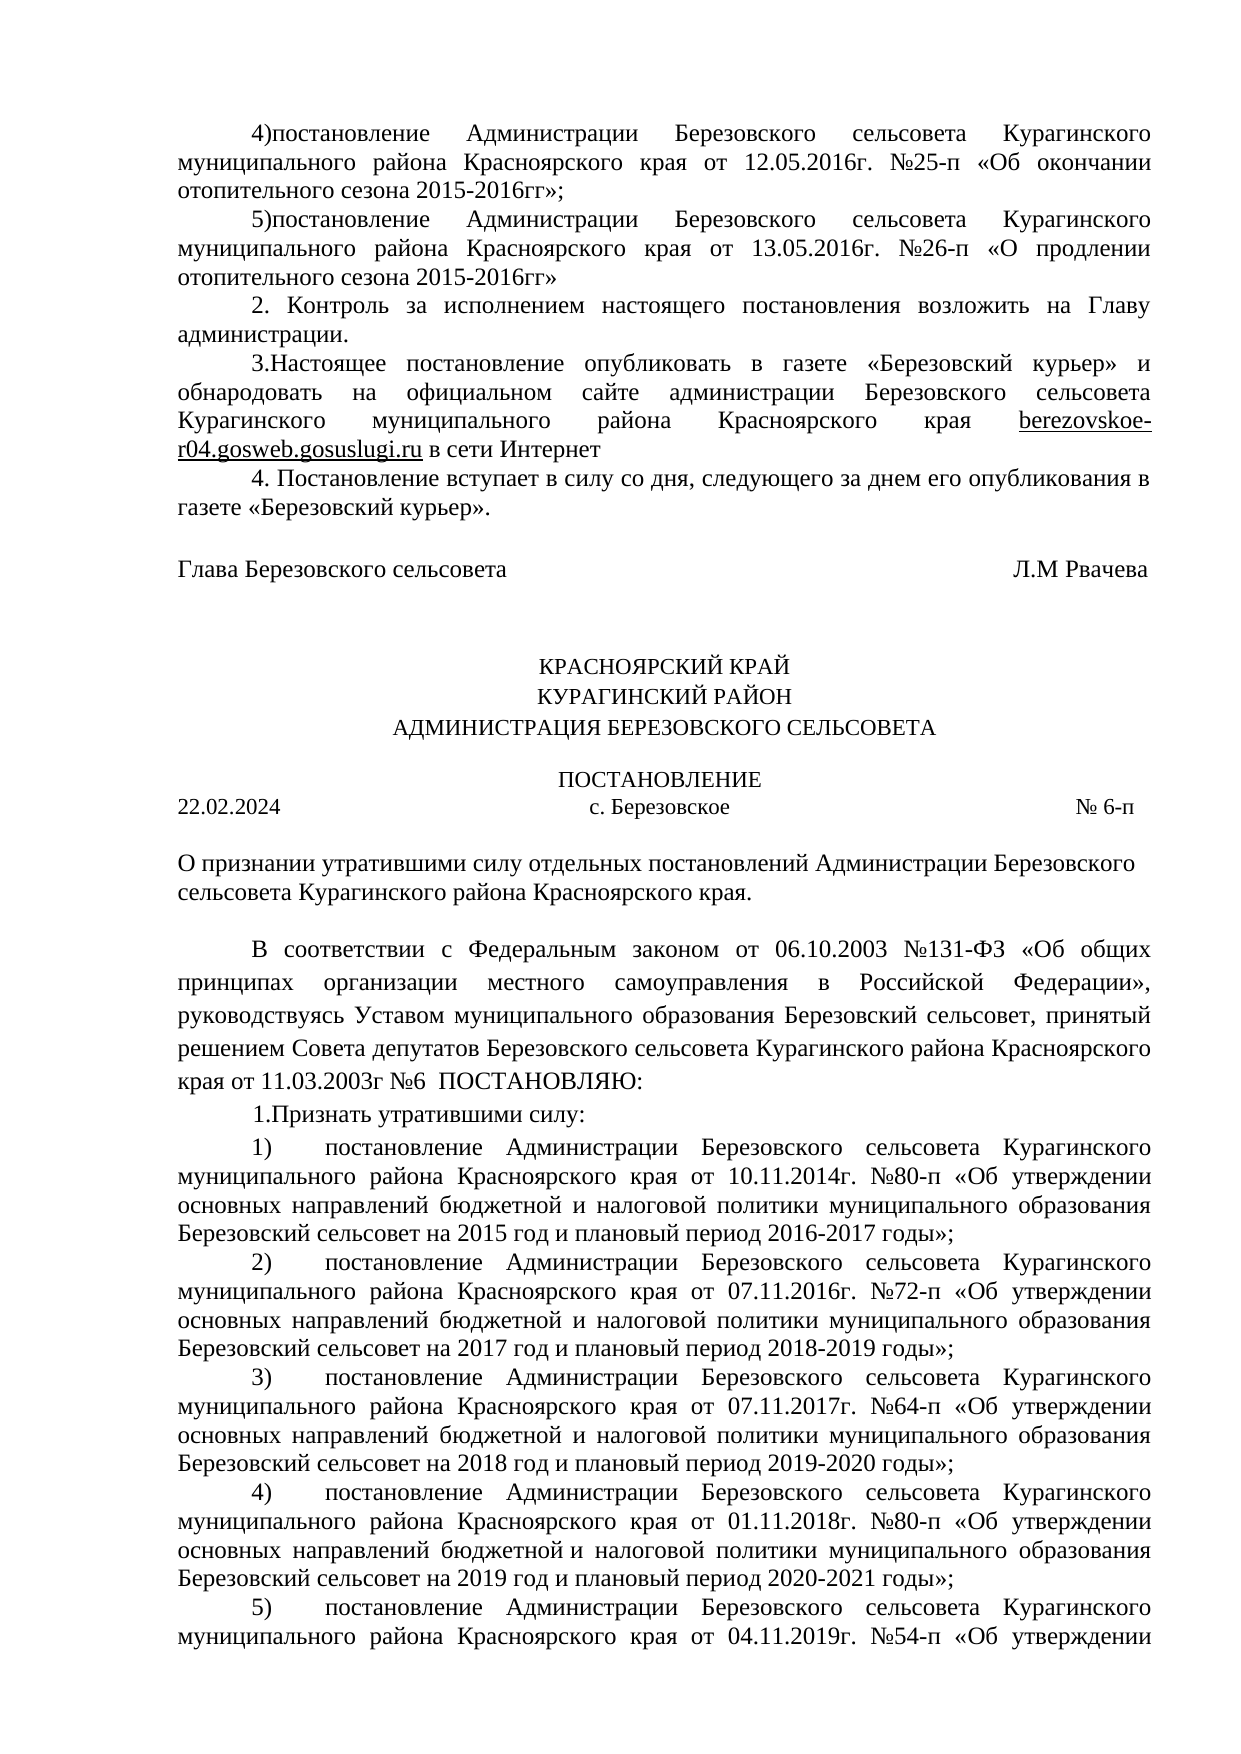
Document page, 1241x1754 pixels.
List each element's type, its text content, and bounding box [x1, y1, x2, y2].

subtitle ПОСТАНОВЛЕНИЕ [8, 766, 1152, 793]
list постановление Администрации Березовского сельсовета Курагинского муниципального района Красноярского края от 10.11.2014г. №80-п «Об утверждении основных направлений бюджетной и налоговой политики муниципального образования Березовский сельсовет на 2015 год и плановый период 2016-2017 годы»; [177, 1132, 1152, 1247]
title АДМИНИСТРАЦИЯ БЕРЕЗОВСКОГО СЕЛЬСОВЕТА [177, 714, 1152, 740]
text В соответствии с Федеральным законом от 06.10.2003 №131-ФЗ «Об общих принципах организации местного самоуправления в Российской Федерации», руководствуясь Уставом муниципального образования Березовский сельсовет, принятый решением Совета депутатов Березовского сельсовета Курагинского района Красноярского края от 11.03.2003г №6 ПОСТАНОВЛЯЮ: [177, 934, 1152, 1095]
text КУРАГИНСКИЙ РАЙОН [177, 683, 1152, 710]
text КРАСНОЯРСКИЙ КРАЙ [177, 653, 1152, 679]
text 1.Признать утратившими силу: [177, 1099, 1152, 1128]
text 22.02.2024 с. Березовское № 6-п [177, 793, 1152, 819]
text 2. Контроль за исполнением настоящего постановления возложить на Главу администрации. [177, 291, 1152, 348]
text 4. Постановление вступает в силу со дня, следующего за днем его опубликования в газете «Березовский курьер». [177, 463, 1152, 521]
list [177, 1592, 1152, 1650]
text О признании утратившими силу отдельных постановлений Администрации Березовского сельсовета Курагинского района Красноярского края. [177, 848, 1152, 905]
text 4)постановление Администрации Березовского сельсовета Курагинского муниципального района Красноярского края от 12.05.2016г. №25-п «Об окончании отопительного сезона 2015-2016гг»; [177, 118, 1152, 204]
text 3.Настоящее постановление опубликовать в газете «Березовский курьер» и обнародовать на официальном сайте администрации Березовского сельсовета Курагинского муниципального района Красноярского края berezovskoe-r04.gosweb.gosuslugi.ru в сети Интернет [177, 348, 1152, 463]
list постановление Администрации Березовского сельсовета Курагинского муниципального района Красноярского края от 01.11.2018г. №80-п «Об утверждении основных направлений бюджетной и налоговой политики муниципального образования Березовский сельсовет на 2019 год и плановый период 2020-2021 годы»; [177, 1477, 1152, 1592]
text 5)постановление Администрации Березовского сельсовета Курагинского муниципального района Красноярского края от 13.05.2016г. №26-п «О продлении отопительного сезона 2015-2016гг» [177, 204, 1152, 291]
list постановление Администрации Березовского сельсовета Курагинского муниципального района Красноярского края от 07.11.2016г. №72-п «Об утверждении основных направлений бюджетной и налоговой политики муниципального образования Березовский сельсовет на 2017 год и плановый период 2018-2019 годы»; [177, 1247, 1152, 1362]
list постановление Администрации Березовского сельсовета Курагинского муниципального района Красноярского края от 07.11.2017г. №64-п «Об утверждении основных направлений бюджетной и налоговой политики муниципального образования Березовский сельсовет на 2018 год и плановый период 2019-2020 годы»; [177, 1362, 1152, 1477]
text Глава Березовского сельсовета Л.М Рвачева [177, 554, 1152, 583]
